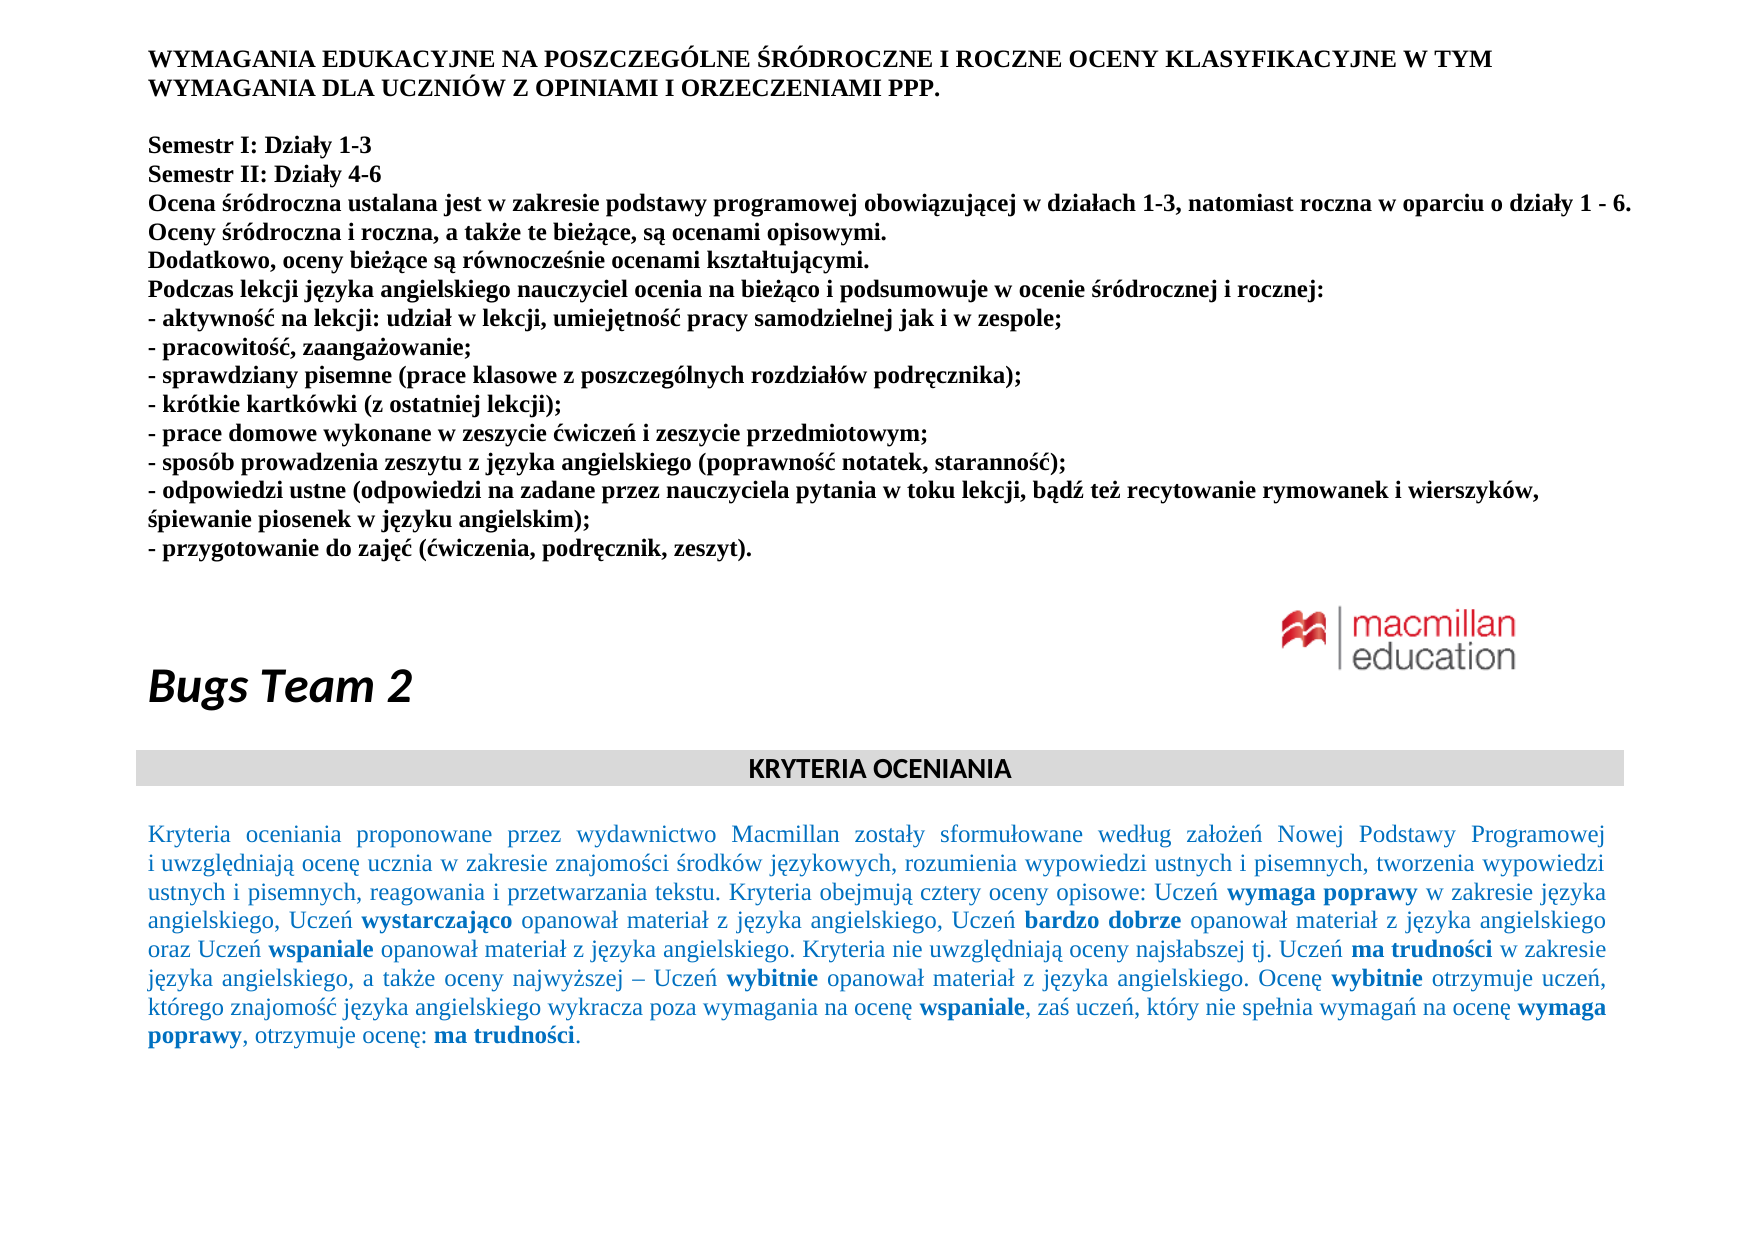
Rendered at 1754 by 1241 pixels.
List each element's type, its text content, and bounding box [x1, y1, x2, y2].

text Dodatkowo, oceny bieżące są równocześnie ocenami kształtującymi. [148, 246, 1606, 274]
text - aktywność na lekcji: udział w lekcji, umiejętność pracy samodzielnej jak i w zespole; [148, 303, 1606, 332]
picture [1253, 578, 1559, 702]
text - prace domowe wykonane w zeszycie ćwiczeń i zeszycie przedmiotowym; [148, 418, 1606, 447]
text Kryteria oceniania proponowane przez wydawnictwo Macmillan zostały sformułowane według założeń Nowej Podstawy Programowej i uwzględniają ocenę ucznia w zakresie znajomości środków językowych, rozumienia wypowiedzi ustnych i pisemnych, tworzenia wypowiedzi ustnych i pisemnych, reagowania i przetwarzania tekstu. Kryteria obejmują cztery oceny opisowe: Uczeń wymaga poprawy w zakresie języka angielskiego, Uczeń wystarczająco opanował materiał z języka angielskiego, Uczeń bardzo dobrze opanował materiał z języka angielskiego oraz Uczeń wspaniale opanował materiał z języka angielskiego. Kryteria nie uwzględniają oceny najsłabszej tj. Uczeń ma trudności w zakresie języka angielskiego, a także oceny najwyższej – Uczeń wybitnie opanował materiał z języka angielskiego. Ocenę wybitnie otrzymuje uczeń, którego znajomość języka angielskiego wykracza poza wymagania na ocenę wspaniale, zaś uczeń, który nie spełnia wymagań na ocenę wymaga poprawy, otrzymuje ocenę: ma trudności. [148, 819, 1606, 1049]
text Oceny śródroczna i roczna, a także te bieżące, są ocenami opisowymi. [148, 217, 1606, 246]
text - odpowiedzi ustne (odpowiedzi na zadane przez nauczyciela pytania w toku lekcji, bądź też recytowanie rymowanek i wierszyków, śpiewanie piosenek w języku angielskim); [148, 476, 1606, 533]
text - krótkie kartkówki (z ostatniej lekcji); [148, 389, 1606, 418]
text - pracowitość, zaangażowanie; [148, 332, 1606, 361]
table_header KRYTERIA OCENIANIA [136, 750, 1624, 786]
text - sprawdziany pisemne (prace klasowe z poszczególnych rozdziałów podręcznika); [148, 361, 1606, 389]
text Semestr II: Działy 4-6 [148, 159, 1606, 188]
text Ocena śródroczna ustalana jest w zakresie podstawy programowej obowiązującej w działach 1-3, natomiast roczna w oparciu o działy 1 - 6. [148, 188, 1639, 217]
text - przygotowanie do zajęć (ćwiczenia, podręcznik, zeszyt). [148, 533, 1606, 562]
text Podczas lekcji języka angielskiego nauczyciel ocenia na bieżąco i podsumowuje w ocenie śródrocznej i rocznej: [148, 274, 1606, 303]
text Semestr I: Działy 1-3 [148, 131, 1606, 159]
text - sposób prowadzenia zeszytu z języka angielskiego (poprawność notatek, staranność); [148, 447, 1606, 476]
text Bugs Team 2 [148, 579, 1606, 732]
text WYMAGANIA EDUKACYJNE NA POSZCZEGÓLNE ŚRÓDROCZNE I ROCZNE OCENY KLASYFIKACYJNE W TYM WYMAGANIA DLA UCZNIÓW Z OPINIAMI I ORZECZENIAMI PPP. [148, 44, 1606, 102]
